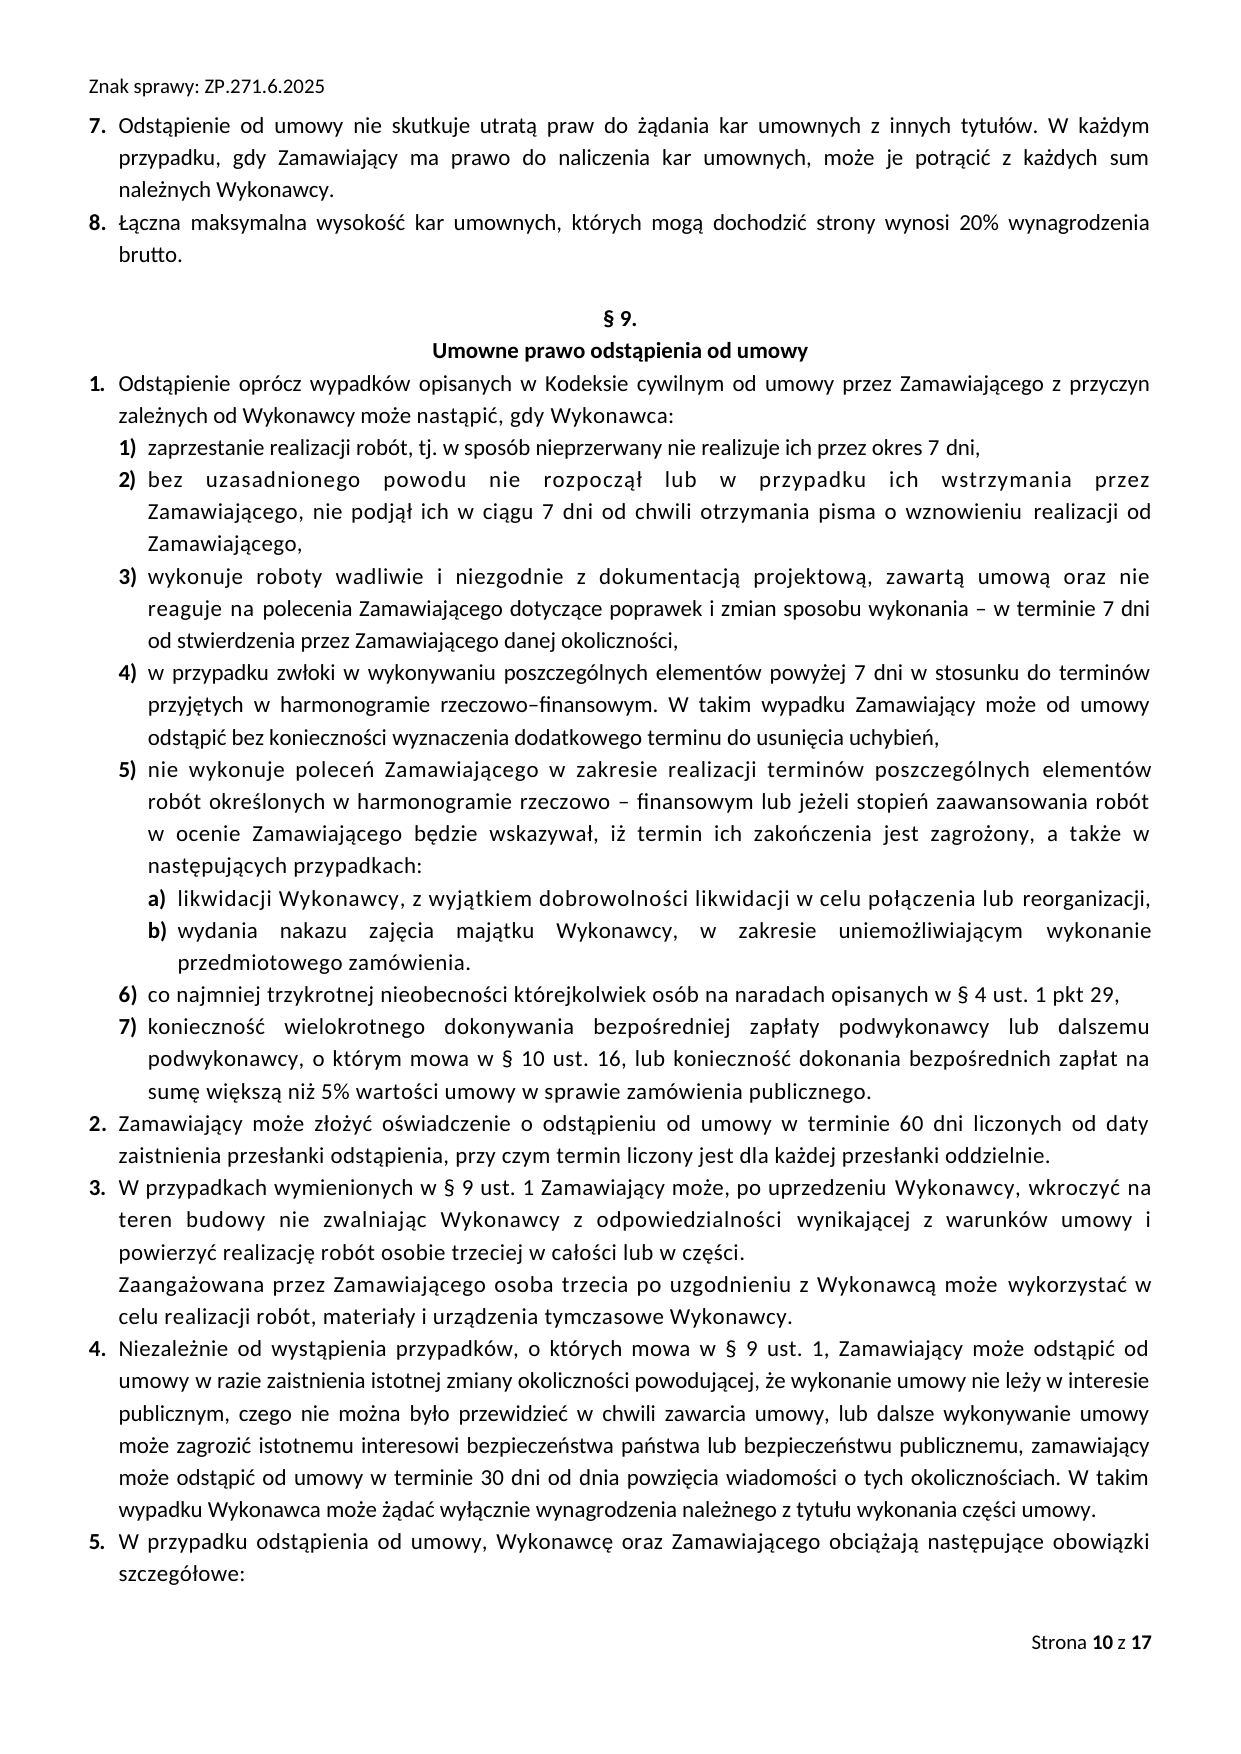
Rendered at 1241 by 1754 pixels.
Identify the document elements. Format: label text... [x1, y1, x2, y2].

list wydania nakazu zajęcia majątku Wykonawcy, w zakresie uniemożliwiającym wykonanie przedmiotowego zamówienia. [148, 916, 1152, 976]
list zaprzestanie realizacji robót, tj. w sposób nieprzerwany nie realizuje ich przez okres 7 dni, [118, 433, 1152, 461]
text Umowne prawo odstąpienia od umowy [89, 336, 1152, 364]
list Odstąpienie oprócz wypadków opisanych w Kodeksie cywilnym od umowy przez Zamawiającego z przyczyn zależnych od Wykonawcy może nastąpić, gdy Wykonawca: [89, 369, 1152, 429]
list konieczność wielokrotnego dokonywania bezpośredniej zapłaty podwykonawcy lub dalszemu podwykonawcy, o którym mowa w § 10 ust. 16, lub konieczność dokonania bezpośrednich zapłat na sumę większą niż 5% wartości umowy w sprawie zamówienia publicznego. [118, 1012, 1152, 1105]
list w przypadku zwłoki w wykonywaniu poszczególnych elementów powyżej 7 dni w stosunku do terminów przyjętych w harmonogramie rzeczowo–finansowym. W takim wypadku Zamawiający może od umowy odstąpić bez konieczności wyznaczenia dodatkowego terminu do usunięcia uchybień, [118, 658, 1152, 751]
list W przypadku odstąpienia od umowy, Wykonawcę oraz Zamawiającego obciążają następujące obowiązki szczegółowe: [89, 1527, 1152, 1588]
list wykonuje roboty wadliwie i niezgodnie z dokumentacją projektową, zawartą umową oraz nie reaguje na polecenia Zamawiającego dotyczące poprawek i zmian sposobu wykonania – w terminie 7 dni od stwierdzenia przez Zamawiającego danej okoliczności, [118, 562, 1152, 654]
list Łączna maksymalna wysokość kar umownych, których mogą dochodzić strony wynosi 20% wynagrodzenia brutto. [89, 208, 1152, 268]
list nie wykonuje poleceń Zamawiającego w zakresie realizacji terminów poszczególnych elementów robót określonych w harmonogramie rzeczowo – finansowym lub jeżeli stopień zaawansowania robót w ocenie Zamawiającego będzie wskazywał, iż termin ich zakończenia jest zagrożony, a także w następujących przypadkach: [118, 755, 1152, 879]
list bez uzasadnionego powodu nie rozpoczął lub w przypadku ich wstrzymania przez Zamawiającego, nie podjął ich w ciągu 7 dni od chwili otrzymania pisma o wznowieniu realizacji od Zamawiającego, [118, 465, 1152, 558]
list W przypadkach wymienionych w § 9 ust. 1 Zamawiający może, po uprzedzeniu Wykonawcy, wkroczyć na teren budowy nie zwalniając Wykonawcy z odpowiedzialności wynikającej z warunków umowy i powierzyć realizację robót osobie trzeciej w całości lub w części. [89, 1173, 1152, 1266]
list Niezależnie od wystąpienia przypadków, o których mowa w § 9 ust. 1, Zamawiający może odstąpić od umowy w razie zaistnienia istotnej zmiany okoliczności powodującej, że wykonanie umowy nie leży w interesie publicznym, czego nie można było przewidzieć w chwili zawarcia umowy, lub dalsze wykonywanie umowy może zagrozić istotnemu interesowi bezpieczeństwa państwa lub bezpieczeństwu publicznemu, zamawiający może odstąpić od umowy w terminie 30 dni od dnia powzięcia wiadomości o tych okolicznościach. W takim wypadku Wykonawca może żądać wyłącznie wynagrodzenia należnego z tytułu wykonania części umowy. [89, 1334, 1152, 1523]
list likwidacji Wykonawcy, z wyjątkiem dobrowolności likwidacji w celu połączenia lub reorganizacji, [148, 884, 1152, 912]
text Zaangażowana przez Zamawiającego osoba trzecia po uzgodnieniu z Wykonawcą może wykorzystać w celu realizacji robót, materiały i urządzenia tymczasowe Wykonawcy. [118, 1270, 1152, 1330]
text § 9. [89, 304, 1152, 332]
list co najmniej trzykrotnej nieobecności którejkolwiek osób na naradach opisanych w § 4 ust. 1 pkt 29, [118, 980, 1152, 1008]
list Zamawiający może złożyć oświadczenie o odstąpieniu od umowy w terminie 60 dni liczonych od daty zaistnienia przesłanki odstąpienia, przy czym termin liczony jest dla każdej przesłanki oddzielnie. [89, 1109, 1152, 1169]
list Odstąpienie od umowy nie skutkuje utratą praw do żądania kar umownych z innych tytułów. W każdym przypadku, gdy Zamawiający ma prawo do naliczenia kar umownych, może je potrącić z każdych sum należnych Wykonawcy. [89, 111, 1152, 203]
